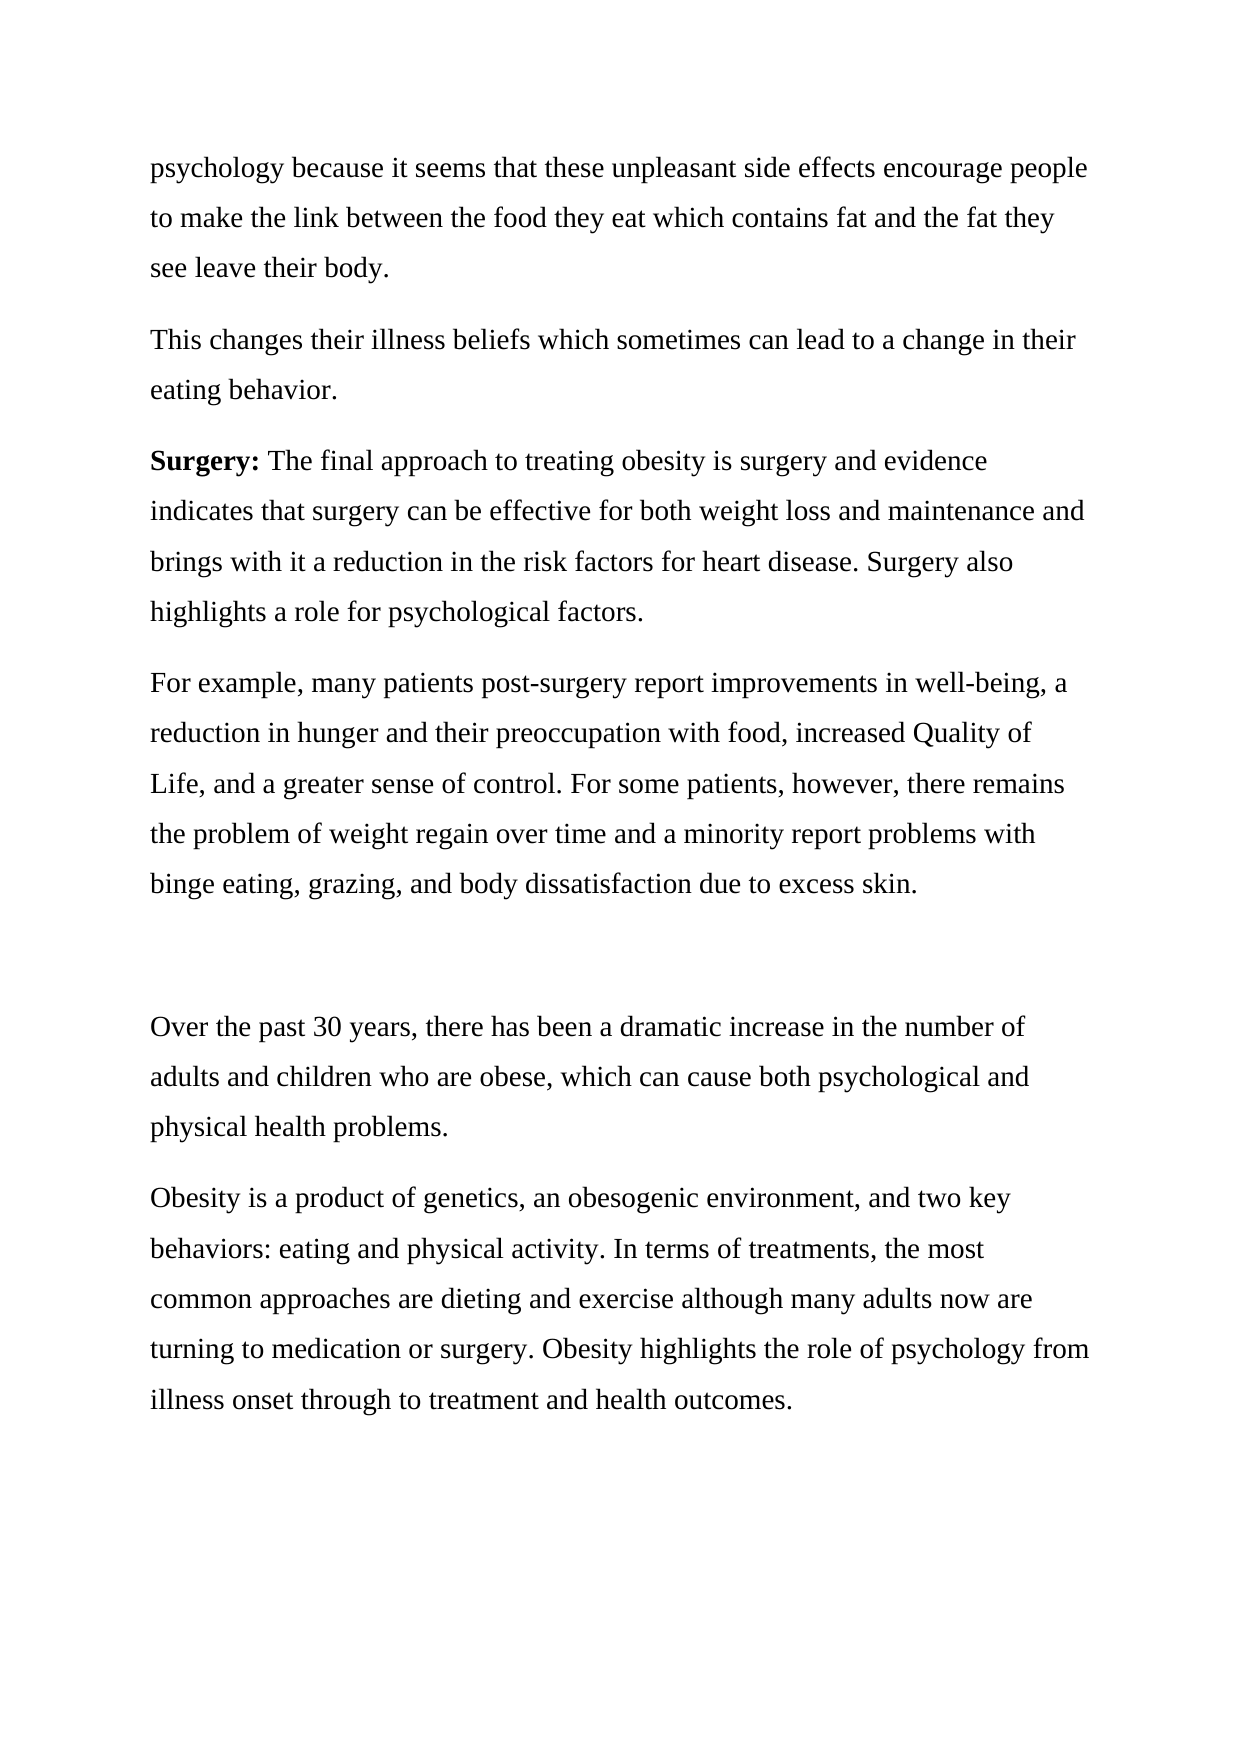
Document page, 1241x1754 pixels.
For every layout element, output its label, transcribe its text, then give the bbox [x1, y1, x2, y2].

text Over the past 30 years, there has been a dramatic increase in the number of adults and children who are obese, which can cause both psychological and physical health problems. [150, 1009, 1090, 1143]
text Surgery: The final approach to treating obesity is surgery and evidence indicates that surgery can be effective for both weight loss and maintenance and brings with it a reduction in the risk factors for heart disease. Surgery also highlights a role for psychological factors. [150, 443, 1090, 628]
text Obesity is a product of genetics, an obesogenic environment, and two key behaviors: eating and physical activity. In terms of treatments, the most common approaches are dieting and exercise although many adults now are turning to medication or surgery. Obesity highlights the role of psychology from illness onset through to treatment and health outcomes. [150, 1181, 1090, 1415]
text This changes their illness beliefs which sometimes can lead to a change in their eating behavior. [150, 322, 1090, 406]
text psychology because it seems that these unpleasant side effects encourage people to make the link between the food they eat which contains fat and the fat they see leave their body. [150, 150, 1090, 284]
text For example, many patients post-surgery report improvements in well-being, a reduction in hunger and their preoccupation with food, increased Quality of Life, and a greater sense of control. For some patients, however, there remains the problem of weight regain over time and a minority report problems with binge eating, grazing, and body dissatisfaction due to excess skin. [150, 665, 1090, 900]
